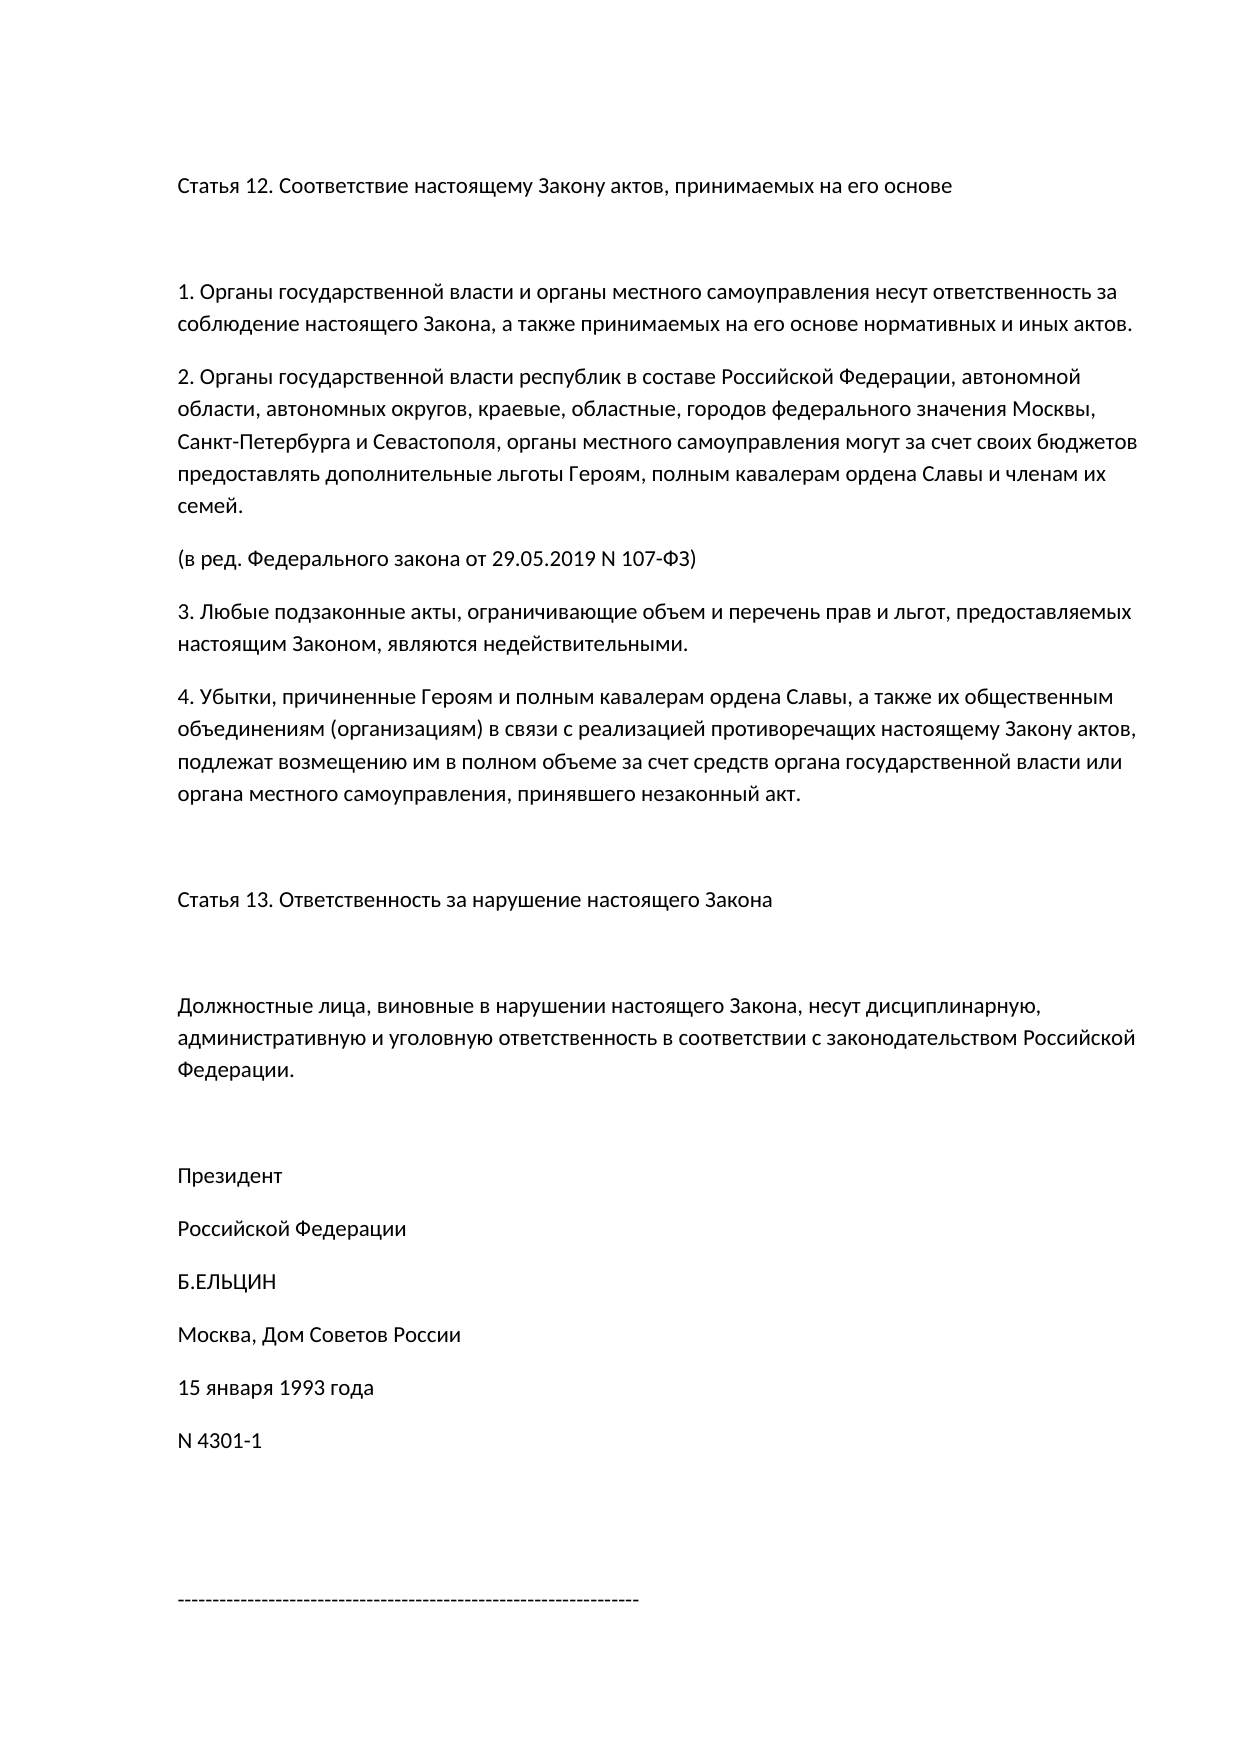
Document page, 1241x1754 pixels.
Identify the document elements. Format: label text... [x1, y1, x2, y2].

text 15 января 1993 года [177, 1373, 1152, 1402]
text ------------------------------------------------------------------ [177, 1586, 1152, 1614]
text 1. Органы государственной власти и органы местного самоуправления несут ответственность за соблюдение настоящего Закона, а также принимаемых на его основе нормативных и иных актов. [177, 277, 1152, 337]
text Российской Федерации [177, 1214, 1152, 1242]
text 3. Любые подзаконные акты, ограничивающие объем и перечень прав и льгот, предоставляемых настоящим Законом, являются недействительными. [177, 597, 1152, 657]
text 4. Убытки, причиненные Героям и полным кавалерам ордена Славы, а также их общественным объединениям (организациям) в связи с реализацией противоречащих настоящему Закону актов, подлежат возмещению им в полном объеме за счет средств органа государственной власти или органа местного самоуправления, принявшего незаконный акт. [177, 682, 1152, 807]
text 2. Органы государственной власти республик в составе Российской Федерации, автономной области, автономных округов, краевые, областные, городов федерального значения Москвы, Санкт-Петербурга и Севастополя, органы местного самоуправления могут за счет своих бюджетов предоставлять дополнительные льготы Героям, полным кавалерам ордена Славы и членам их семей. [177, 362, 1152, 519]
text Б.ЕЛЬЦИН [177, 1267, 1152, 1296]
text (в ред. Федерального закона от 29.05.2019 N 107-ФЗ) [177, 544, 1152, 572]
text Москва, Дом Советов России [177, 1321, 1152, 1348]
text Статья 12. Соответствие настоящему Закону актов, принимаемых на его основе [177, 171, 1152, 199]
text Президент [177, 1161, 1152, 1189]
text Статья 13. Ответственность за нарушение настоящего Закона [177, 885, 1152, 913]
text Должностные лица, виновные в нарушении настоящего Закона, несут дисциплинарную, административную и уголовную ответственность в соответствии с законодательством Российской Федерации. [177, 991, 1152, 1083]
text N 4301-1 [177, 1427, 1152, 1454]
